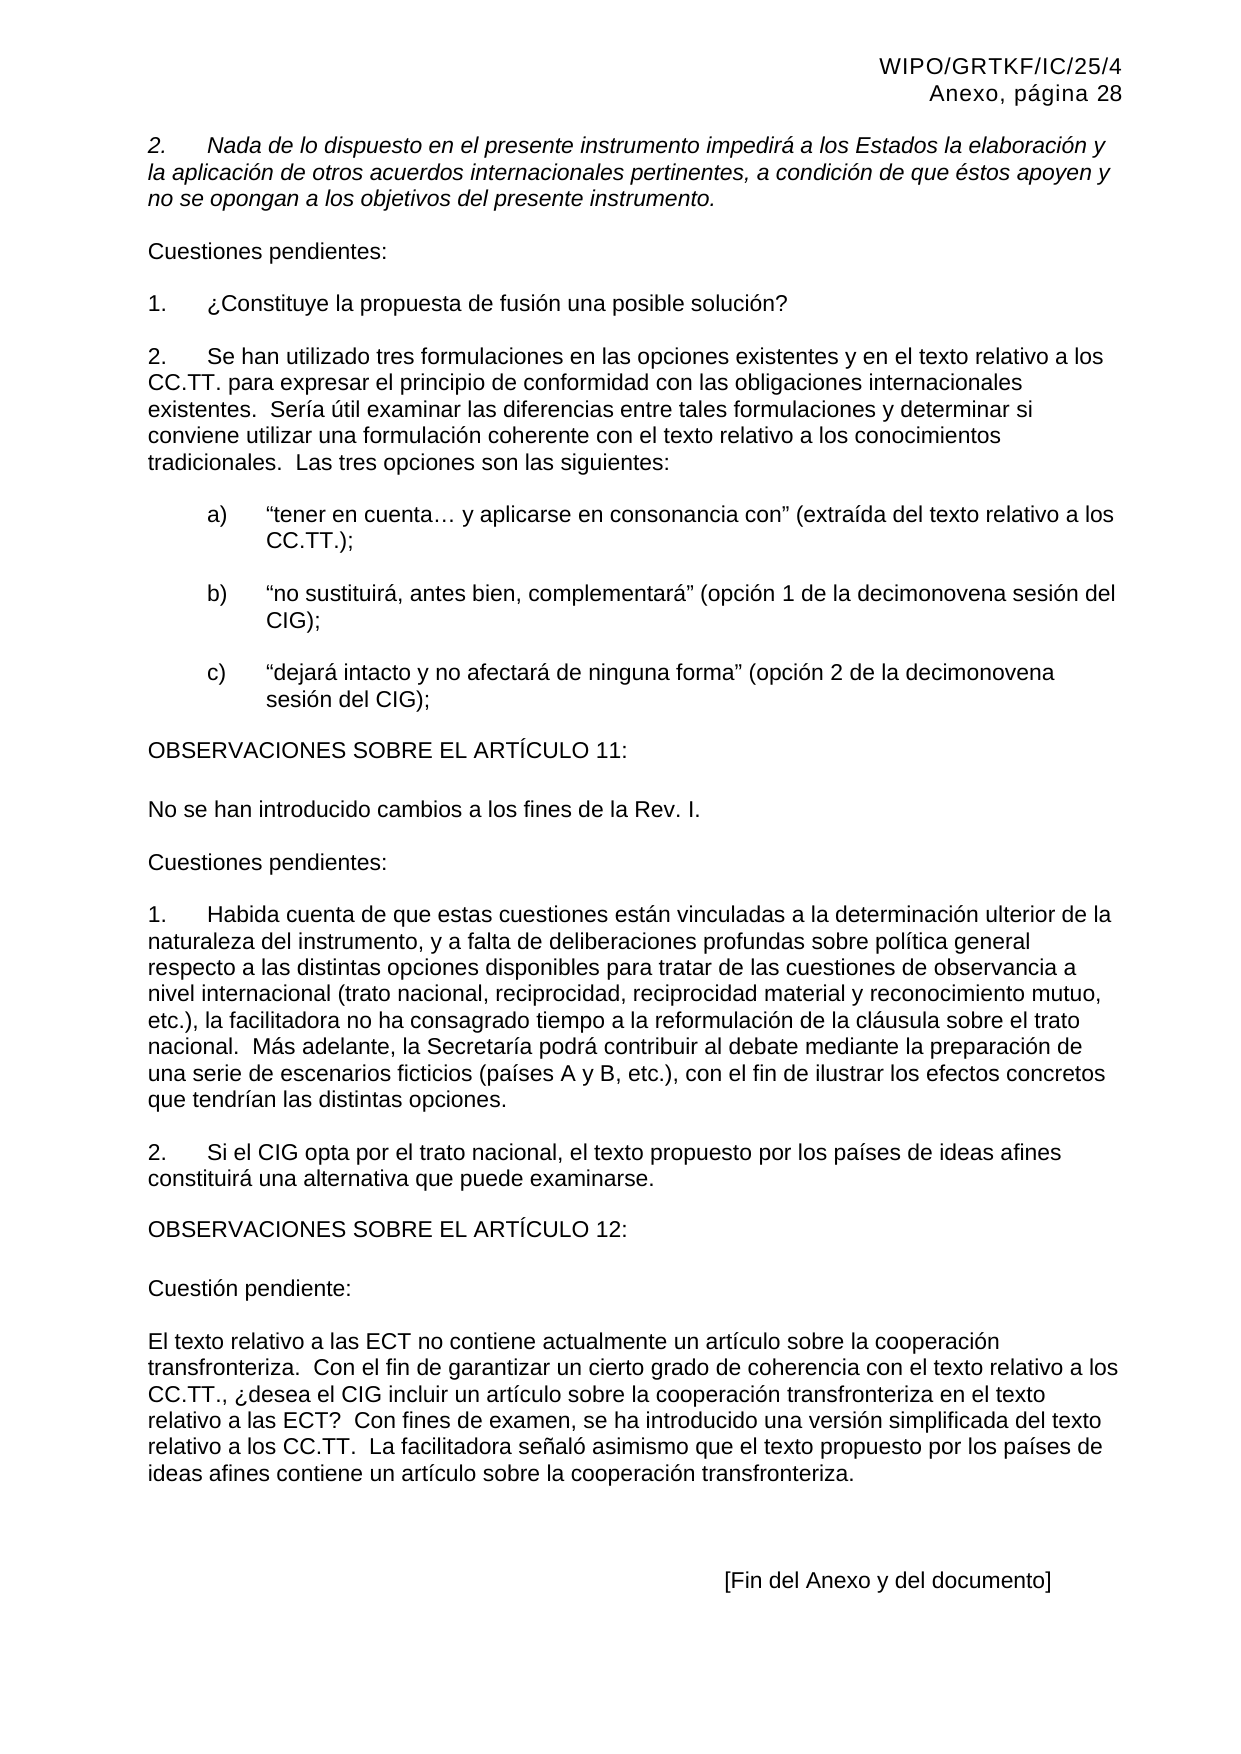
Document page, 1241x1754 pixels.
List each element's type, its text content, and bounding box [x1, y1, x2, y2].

list “dejará intacto y no afectará de ninguna forma” (opción 2 de la decimonovena sesión del CIG); [207, 659, 1122, 712]
list ¿Constituye la propuesta de fusión una posible solución? [148, 290, 1122, 317]
list “no sustituirá, antes bien, complementará” (opción 1 de la decimonovena sesión del CIG); [207, 580, 1122, 633]
text 2. Nada de lo dispuesto en el presente instrumento impedirá a los Estados la elaboración y la aplicación de otros acuerdos internacionales pertinentes, a condición de que éstos apoyen y no se opongan a los objetivos del presente instrumento. [148, 132, 1122, 211]
list Se han utilizado tres formulaciones en las opciones existentes y en el texto relativo a los CC.TT. para expresar el principio de conformidad con las obligaciones internacionales existentes. Sería útil examinar las diferencias entre tales formulaciones y determinar si conviene utilizar una formulación coherente con el texto relativo a los conocimientos tradicionales. Las tres opciones son las siguientes: [148, 343, 1122, 475]
text Cuestiones pendientes: [148, 849, 1122, 875]
subtitle OBSERVACIONES SOBRE EL ARTÍCULO 11: [148, 737, 1122, 763]
list “tener en cuenta… y aplicarse en consonancia con” (extraída del texto relativo a los CC.TT.); [207, 501, 1122, 554]
subtitle OBSERVACIONES SOBRE EL ARTÍCULO 12: [148, 1216, 1122, 1243]
text Cuestión pendiente: [148, 1275, 1122, 1302]
text [Fin del Anexo y del documento] [724, 1567, 1122, 1593]
text El texto relativo a las ECT no contiene actualmente un artículo sobre la cooperación transfronteriza. Con el fin de garantizar un cierto grado de coherencia con el texto relativo a los CC.TT., ¿desea el CIG incluir un artículo sobre la cooperación transfronteriza en el texto relativo a las ECT? Con fines de examen, se ha introducido una versión simplificada del texto relativo a los CC.TT. La facilitadora señaló asimismo que el texto propuesto por los países de ideas afines contiene un artículo sobre la cooperación transfronteriza. [148, 1328, 1122, 1486]
text No se han introducido cambios a los fines de la Rev. I. [148, 796, 1122, 822]
text 2. Si el CIG opta por el trato nacional, el texto propuesto por los países de ideas afines constituirá una alternativa que puede examinarse. [148, 1138, 1122, 1191]
text 1. Habida cuenta de que estas cuestiones están vinculadas a la determinación ulterior de la naturaleza del instrumento, y a falta de deliberaciones profundas sobre política general respecto a las distintas opciones disponibles para tratar de las cuestiones de observancia a nivel internacional (trato nacional, reciprocidad, reciprocidad material y reconocimiento mutuo, etc.), la facilitadora no ha consagrado tiempo a la reformulación de la cláusula sobre el trato nacional. Más adelante, la Secretaría podrá contribuir al debate mediante la preparación de una serie de escenarios ficticios (países A y B, etc.), con el fin de ilustrar los efectos concretos que tendrían las distintas opciones. [148, 901, 1122, 1112]
text Cuestiones pendientes: [148, 238, 1122, 264]
